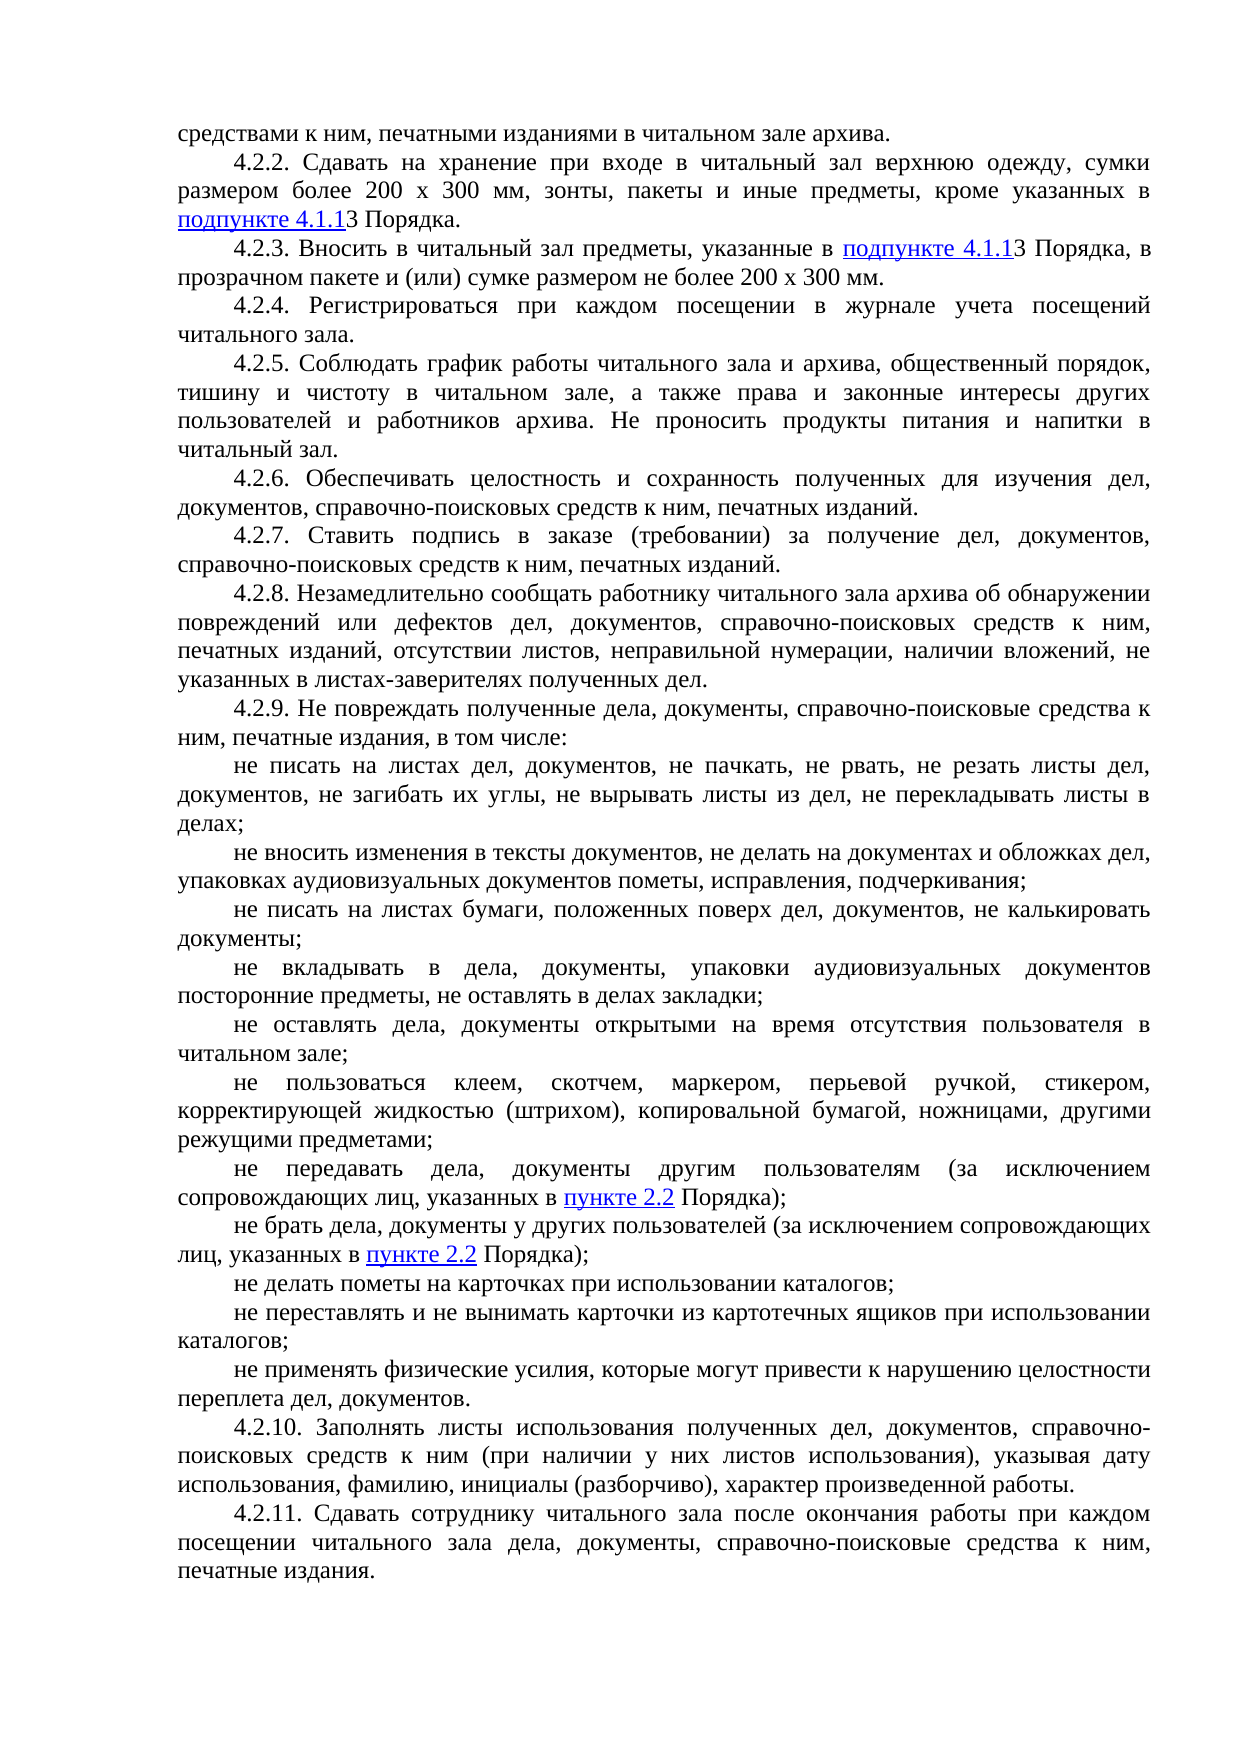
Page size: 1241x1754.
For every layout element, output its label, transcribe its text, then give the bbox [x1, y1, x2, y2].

text не переставлять и не вынимать карточки из картотечных ящиков при использовании каталогов; [177, 1297, 1152, 1354]
text не вкладывать в дела, документы, упаковки аудиовизуальных документов посторонние предметы, не оставлять в делах закладки; [177, 952, 1152, 1009]
text не применять физические усилия, которые могут привести к нарушению целостности переплета дел, документов. [177, 1354, 1152, 1412]
text не пользоваться клеем, скотчем, маркером, перьевой ручкой, стикером, корректирующей жидкостью (штрихом), копировальной бумагой, ножницами, другими режущими предметами; [177, 1067, 1152, 1153]
text 4.2.2. Сдавать на хранение при входе в читальный зал верхнюю одежду, сумки размером более 200 x 300 мм, зонты, пакеты и иные предметы, кроме указанных в подпункте 4.1.13 Порядка. [177, 147, 1152, 233]
text не писать на листах бумаги, положенных поверх дел, документов, не калькировать документы; [177, 894, 1152, 952]
text 4.2.10. Заполнять листы использования полученных дел, документов, справочно-поисковых средств к ним (при наличии у них листов использования), указывая дату использования, фамилию, инициалы (разборчиво), характер произведенной работы. [177, 1412, 1152, 1498]
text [177, 118, 1152, 147]
text 4.2.8. Незамедлительно сообщать работнику читального зала архива об обнаружении повреждений или дефектов дел, документов, справочно-поисковых средств к ним, печатных изданий, отсутствии листов, неправильной нумерации, наличии вложений, не указанных в листах-заверителях полученных дел. [177, 578, 1152, 693]
text не брать дела, документы у других пользователей (за исключением сопровождающих лиц, указанных в пункте 2.2 Порядка); [177, 1211, 1152, 1268]
text 4.2.4. Регистрироваться при каждом посещении в журнале учета посещений читального зала. [177, 291, 1152, 348]
text 4.2.9. Не повреждать полученные дела, документы, справочно-поисковые средства к ним, печатные издания, в том числе: [177, 693, 1152, 751]
text 4.2.6. Обеспечивать целостность и сохранность полученных для изучения дел, документов, справочно-поисковых средств к ним, печатных изданий. [177, 463, 1152, 521]
text не делать пометы на карточках при использовании каталогов; [177, 1268, 1152, 1297]
text 4.2.7. Ставить подпись в заказе (требовании) за получение дел, документов, справочно-поисковых средств к ним, печатных изданий. [177, 521, 1152, 578]
text 4.2.5. Соблюдать график работы читального зала и архива, общественный порядок, тишину и чистоту в читальном зале, а также права и законные интересы других пользователей и работников архива. Не проносить продукты питания и напитки в читальный зал. [177, 348, 1152, 463]
text не оставлять дела, документы открытыми на время отсутствия пользователя в читальном зале; [177, 1009, 1152, 1067]
text не передавать дела, документы другим пользователям (за исключением сопровождающих лиц, указанных в пункте 2.2 Порядка); [177, 1153, 1152, 1211]
text не писать на листах дел, документов, не пачкать, не рвать, не резать листы дел, документов, не загибать их углы, не вырывать листы из дел, не перекладывать листы в делах; [177, 751, 1152, 837]
text 4.2.11. Сдавать сотруднику читального зала после окончания работы при каждом посещении читального зала дела, документы, справочно-поисковые средства к ним, печатные издания. [177, 1498, 1152, 1584]
text 4.2.3. Вносить в читальный зал предметы, указанные в подпункте 4.1.13 Порядка, в прозрачном пакете и (или) сумке размером не более 200 x 300 мм. [177, 233, 1152, 291]
text не вносить изменения в тексты документов, не делать на документах и обложках дел, упаковках аудиовизуальных документов пометы, исправления, подчеркивания; [177, 837, 1152, 894]
